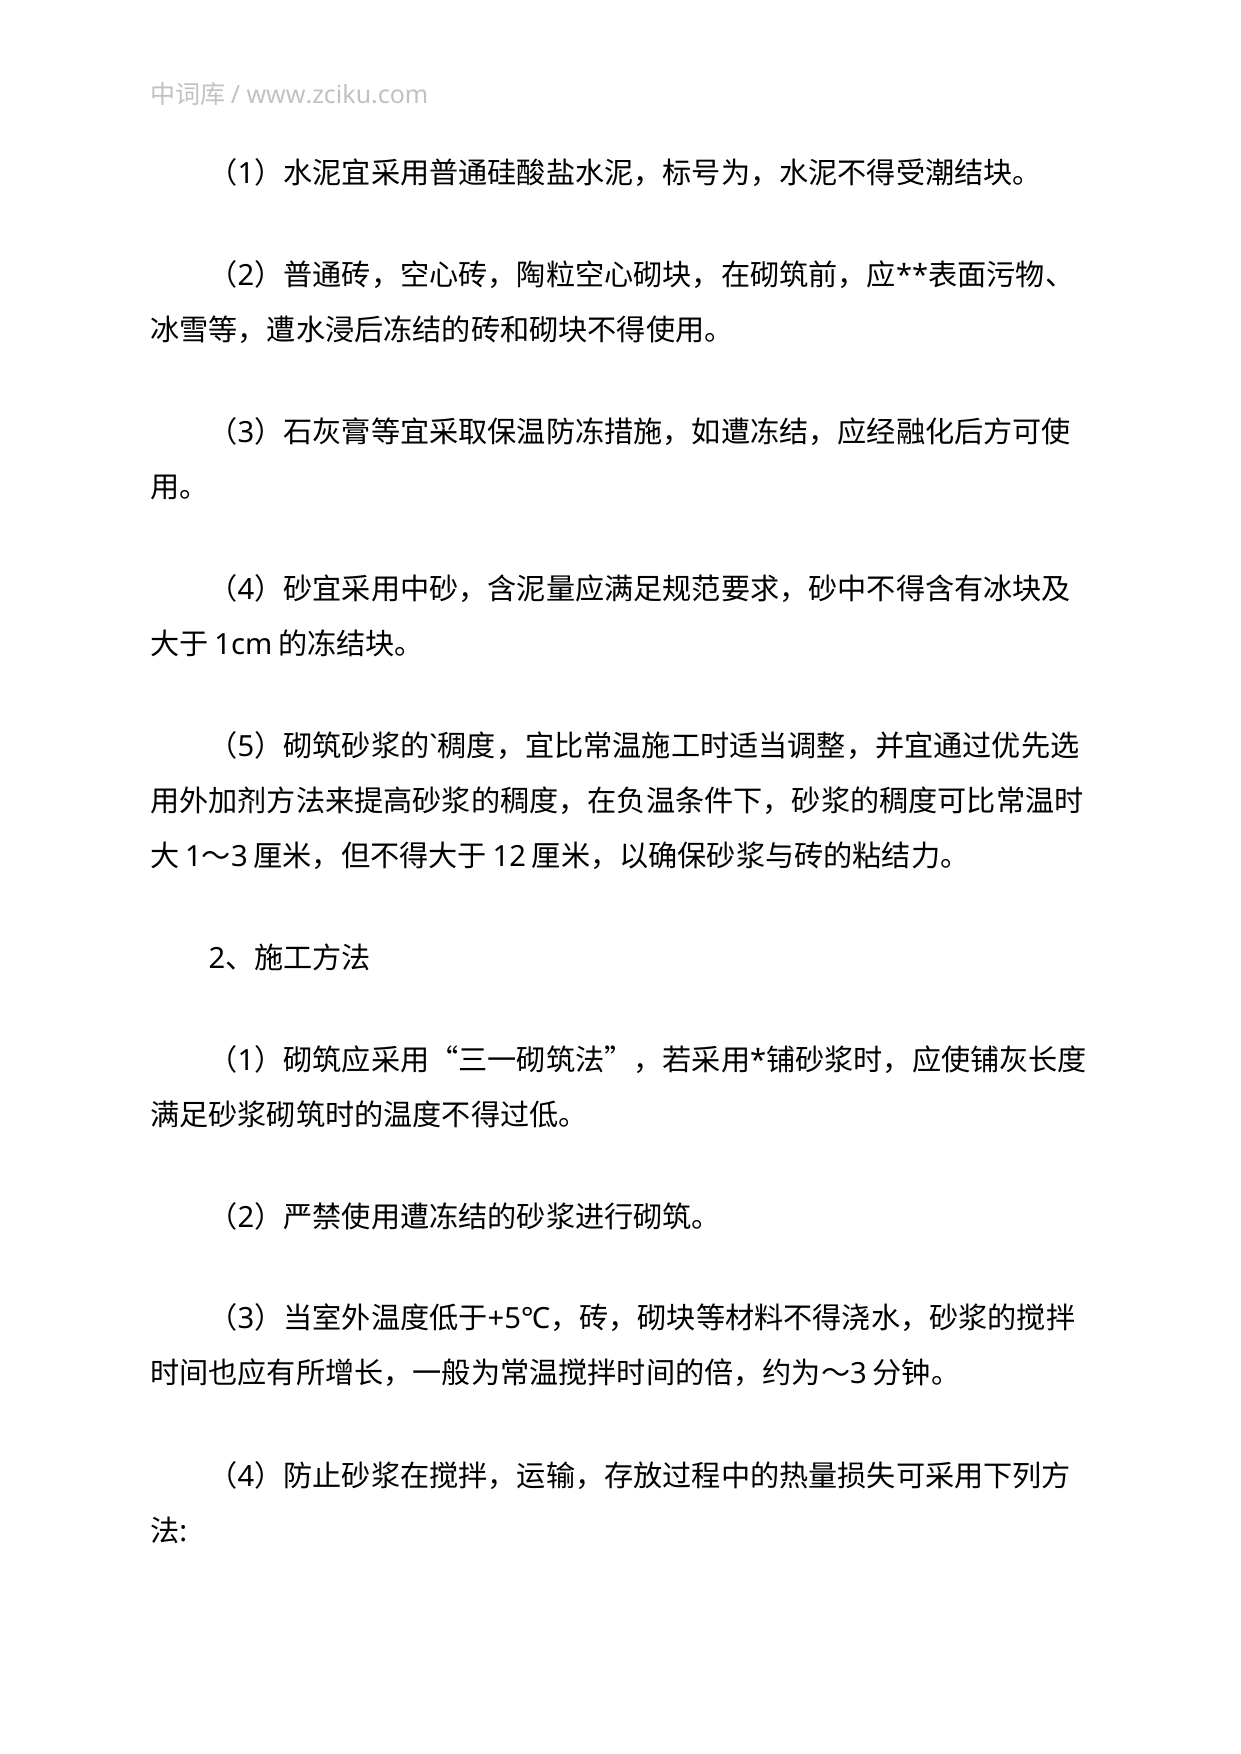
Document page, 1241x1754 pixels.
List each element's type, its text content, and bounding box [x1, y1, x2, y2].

text （3）当室外温度低于+5℃，砖，砌块等材料不得浇水，砂浆的搅拌时间也应有所增长，一般为常温搅拌时间的倍，约为～3分钟。 [150, 1295, 1090, 1392]
text 2、施工方法 [150, 934, 1090, 977]
text （4）防止砂浆在搅拌，运输，存放过程中的热量损失可采用下列方法: [150, 1452, 1090, 1549]
text （3）石灰膏等宜采取保温防冻措施，如遭冻结，应经融化后方可使用。 [150, 409, 1090, 506]
text （4）砂宜采用中砂，含泥量应满足规范要求，砂中不得含有冰块及大于1cm的冻结块。 [150, 566, 1090, 663]
text （5）砌筑砂浆的`稠度，宜比常温施工时适当调整，并宜通过优先选用外加剂方法来提高砂浆的稠度，在负温条件下，砂浆的稠度可比常温时大1～3厘米，但不得大于12厘米，以确保砂浆与砖的粘结力。 [150, 722, 1090, 875]
text （1）砌筑应采用“三一砌筑法”，若采用*铺砂浆时，应使铺灰长度满足砂浆砌筑时的温度不得过低。 [150, 1036, 1090, 1134]
text （2）严禁使用遭冻结的砂浆进行砌筑。 [150, 1193, 1090, 1236]
text （2）普通砖，空心砖，陶粒空心砌块，在砌筑前，应**表面污物、冰雪等，遭水浸后冻结的砖和砌块不得使用。 [150, 252, 1090, 349]
text （1）水泥宜采用普通硅酸盐水泥，标号为，水泥不得受潮结块。 [150, 150, 1090, 192]
